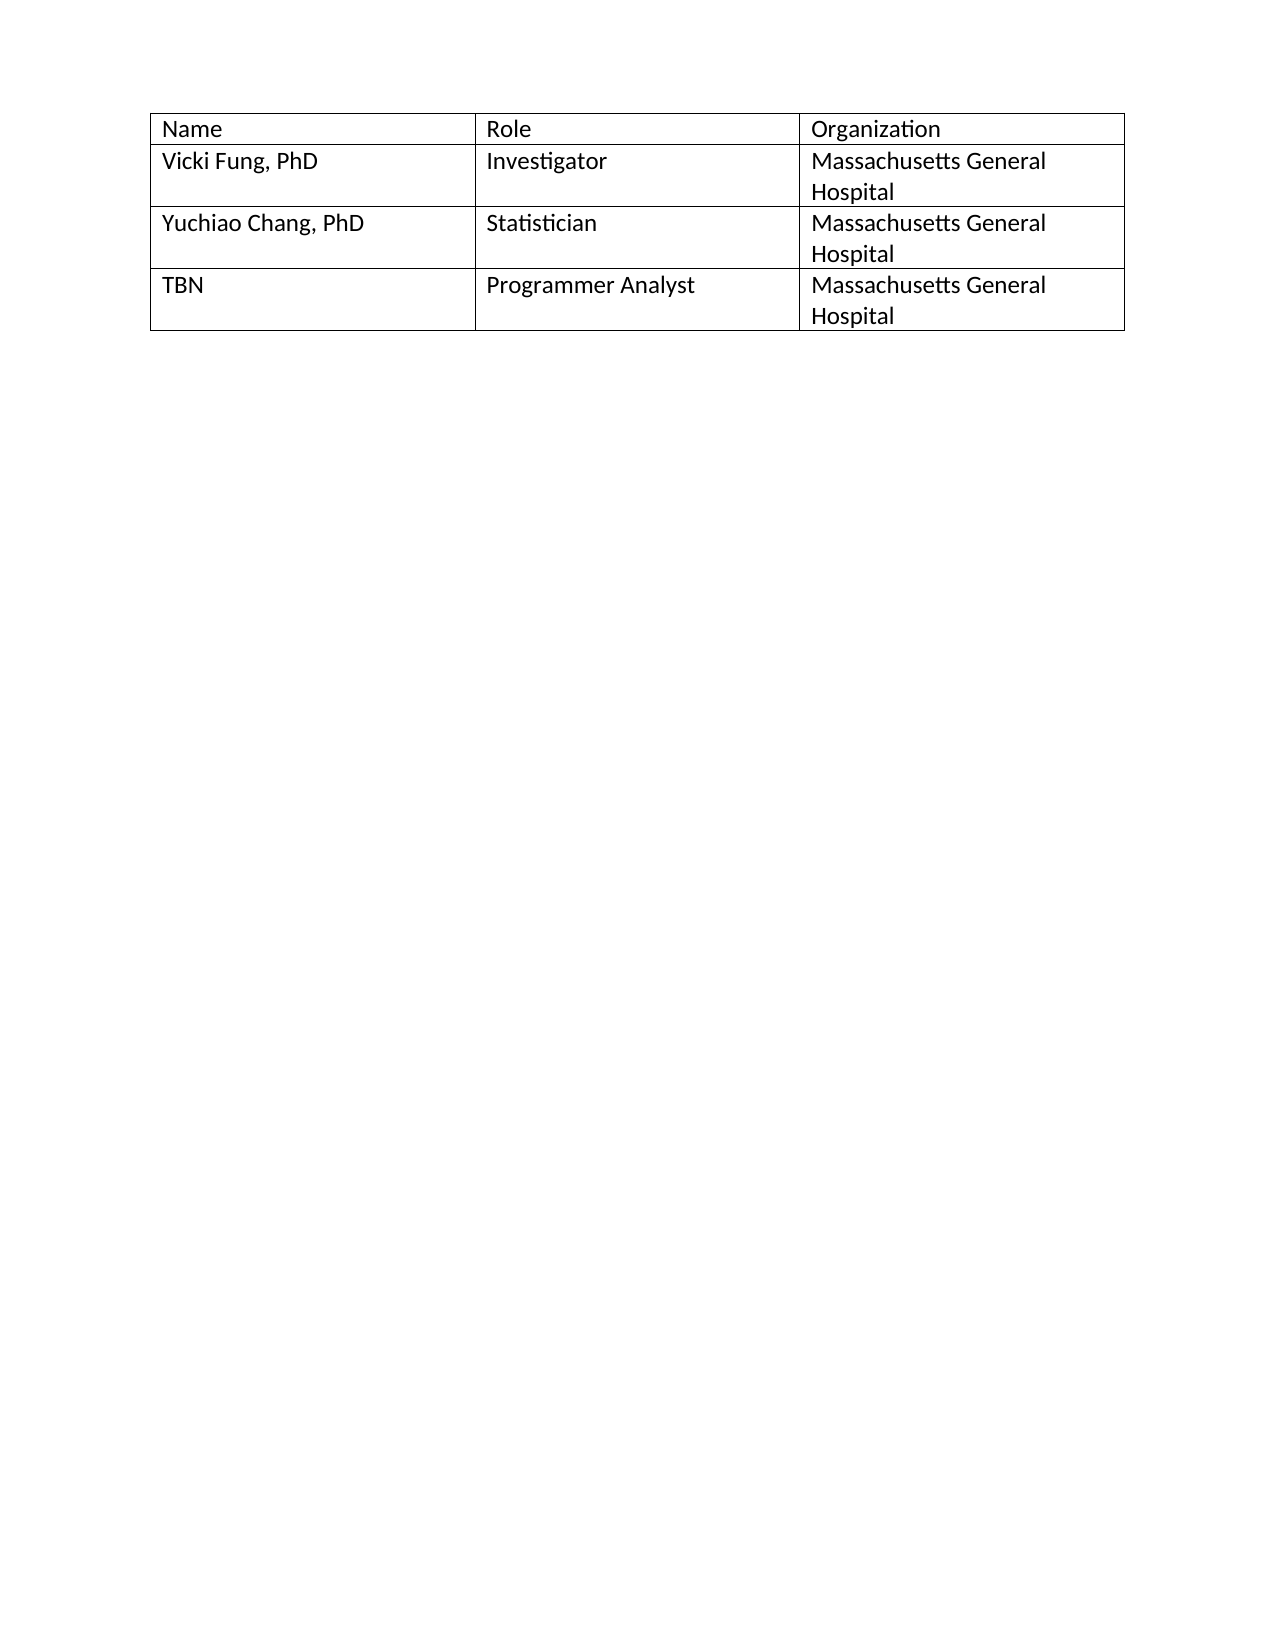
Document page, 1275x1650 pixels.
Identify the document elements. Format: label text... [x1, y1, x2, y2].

table_cell Investigator [476, 145, 799, 206]
table_cell TBN [151, 269, 475, 330]
table_cell Massachusetts General Hospital [800, 269, 1124, 330]
table_header Name [151, 114, 475, 144]
table_cell Massachusetts General Hospital [800, 207, 1124, 268]
table_cell Vicki Fung, PhD [151, 145, 475, 206]
table_cell Yuchiao Chang, PhD [151, 207, 475, 268]
table_cell Massachusetts General Hospital [800, 145, 1124, 206]
table_header Role [476, 114, 799, 144]
table_cell Statistician [476, 207, 799, 268]
table_header Organization [800, 114, 1124, 144]
table_cell Programmer Analyst [476, 269, 799, 330]
